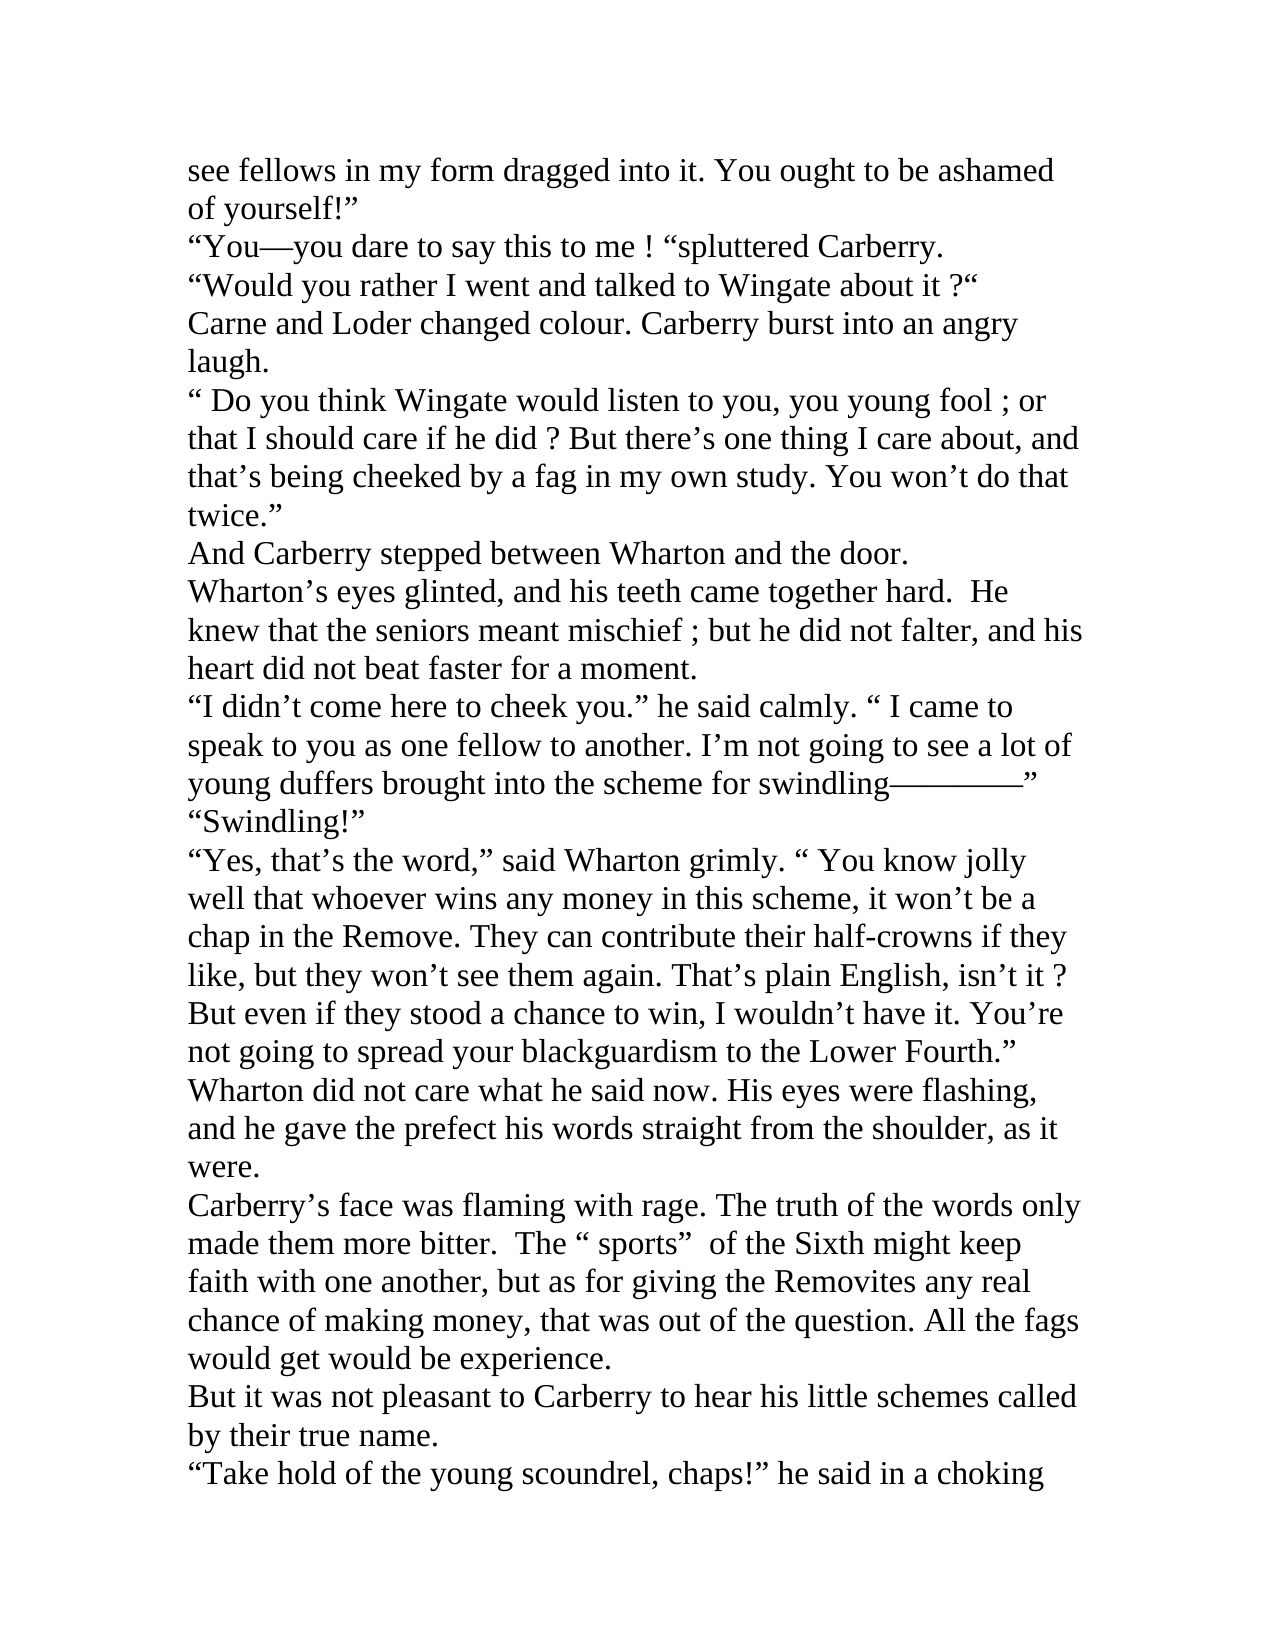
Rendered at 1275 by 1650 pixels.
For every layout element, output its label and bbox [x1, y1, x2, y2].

text [187, 150, 1087, 1492]
